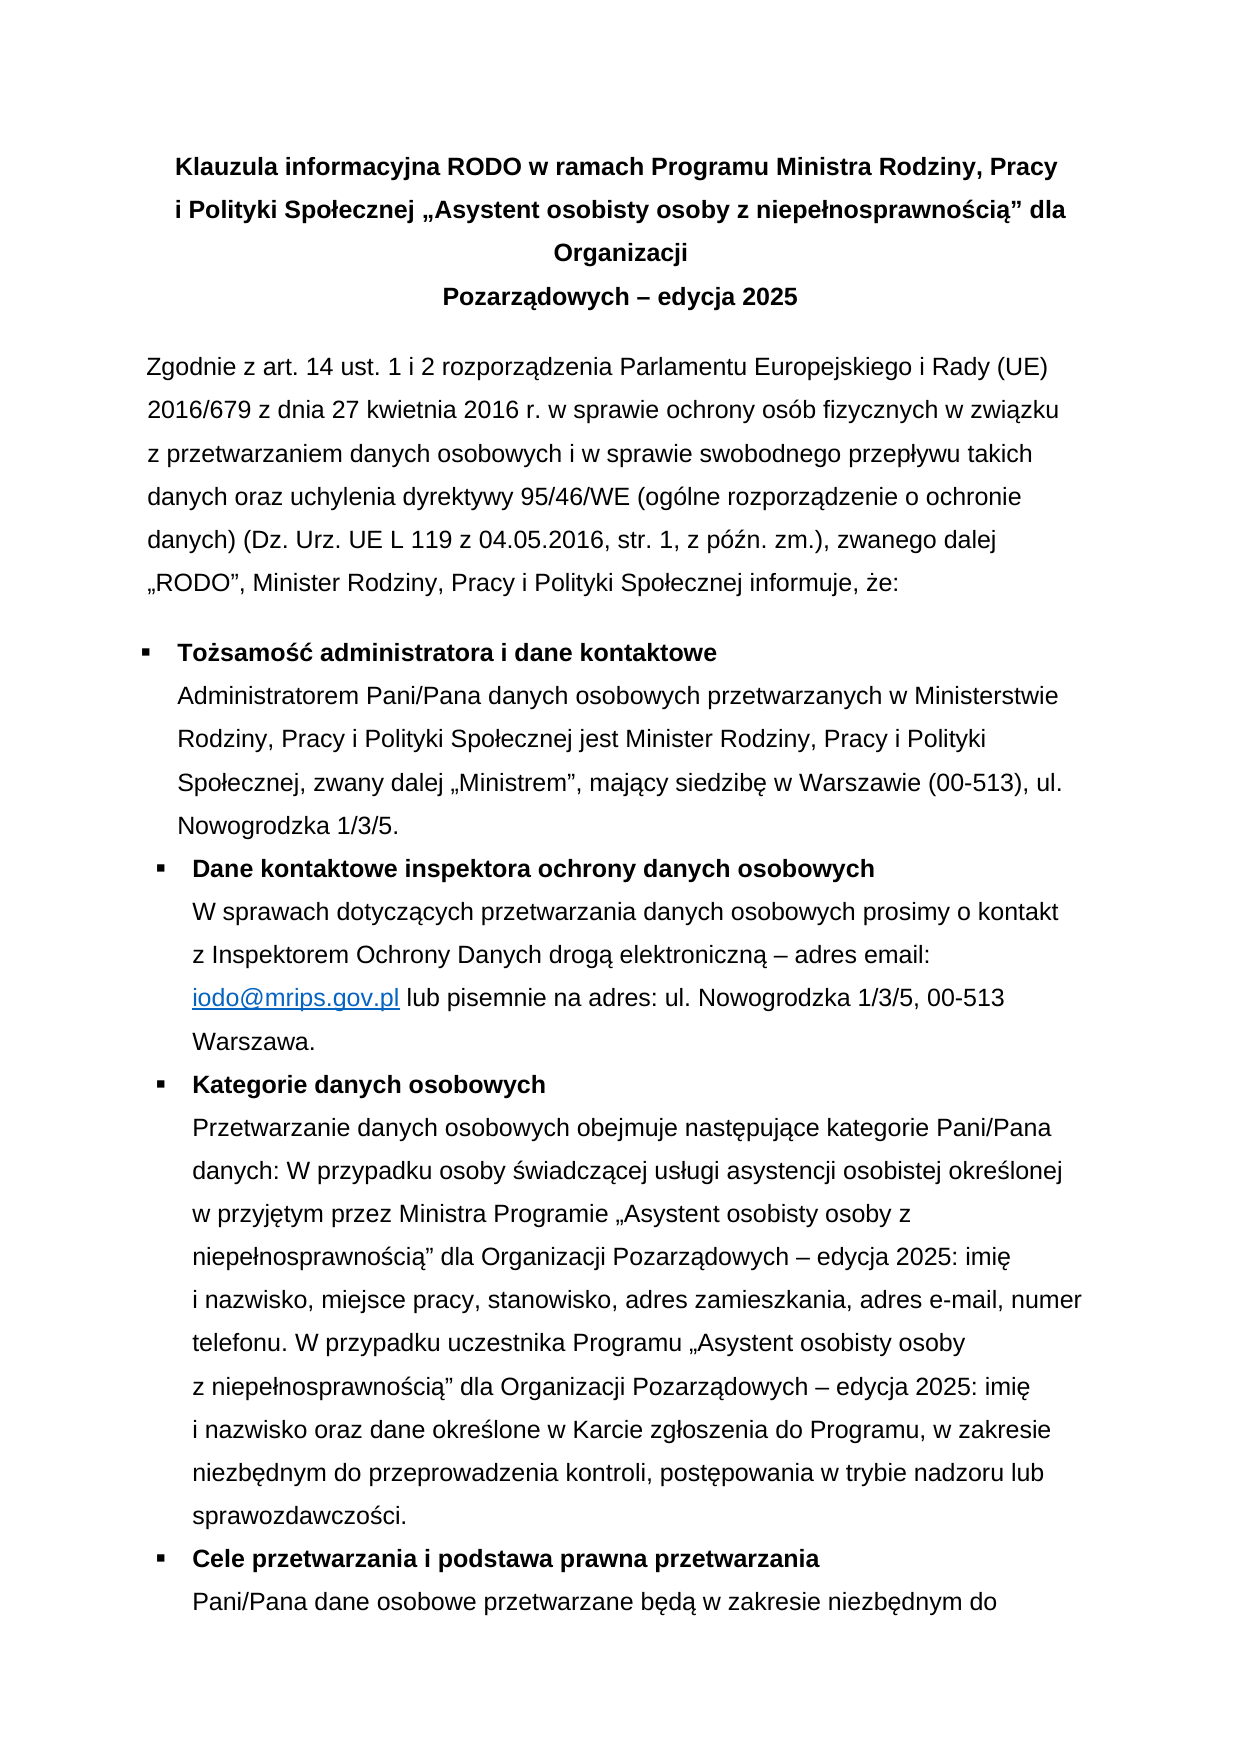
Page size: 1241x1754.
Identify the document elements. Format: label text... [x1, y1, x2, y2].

text Pozarządowych – edycja 2025 [148, 282, 1093, 310]
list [155, 1544, 1093, 1616]
list Tożsamość administratora i dane kontaktowe Administratorem Pani/Pana danych osobowych przetwarzanych w Ministerstwie Rodziny, Pracy i Polityki Społecznej jest Minister Rodziny, Pracy i Polityki Społecznej, zwany dalej „Ministrem”, mający siedzibę w Warszawie (00-513), ul. Nowogrodzka 1/3/5. [140, 638, 1093, 839]
list Dane kontaktowe inspektora ochrony danych osobowych W sprawach dotyczących przetwarzania danych osobowych prosimy o kontakt z Inspektorem Ochrony Danych drogą elektroniczną – adres email: iodo@mrips.gov.pl lub pisemnie na adres: ul. Nowogrodzka 1/3/5, 00-513 Warszawa. [155, 854, 1093, 1055]
list Kategorie danych osobowych Przetwarzanie danych osobowych obejmuje następujące kategorie Pani/Pana danych: W przypadku osoby świadczącej usługi asystencji osobistej określonej w przyjętym przez Ministra Programie „Asystent osobisty osoby z niepełnosprawnością” dla Organizacji Pozarządowych – edycja 2025: imię i nazwisko, miejsce pracy, stanowisko, adres zamieszkania, adres e-mail, numer telefonu. W przypadku uczestnika Programu „Asystent osobisty osoby z niepełnosprawnością” dla Organizacji Pozarządowych – edycja 2025: imię i nazwisko oraz dane określone w Karcie zgłoszenia do Programu, w zakresie niezbędnym do przeprowadzenia kontroli, postępowania w trybie nadzoru lub sprawozdawczości. [155, 1069, 1093, 1530]
text Zgodnie z art. 14 ust. 1 i 2 rozporządzenia Parlamentu Europejskiego i Rady (UE) 2016/679 z dnia 27 kwietnia 2016 r. w sprawie ochrony osób fizycznych w związku z przetwarzaniem danych osobowych i w sprawie swobodnego przepływu takich danych oraz uchylenia dyrektywy 95/46/WE (ogólne rozporządzenie o ochronie danych) (Dz. Urz. UE L 119 z 04.05.2016, str. 1, z późn. zm.), zwanego dalej „RODO”, Minister Rodziny, Pracy i Polityki Społecznej informuje, że: [146, 352, 1093, 597]
text Klauzula informacyjna RODO w ramach Programu Ministra Rodziny, Pracy i Polityki Społecznej „Asystent osobisty osoby z niepełnosprawnością” dla Organizacji [148, 152, 1093, 267]
